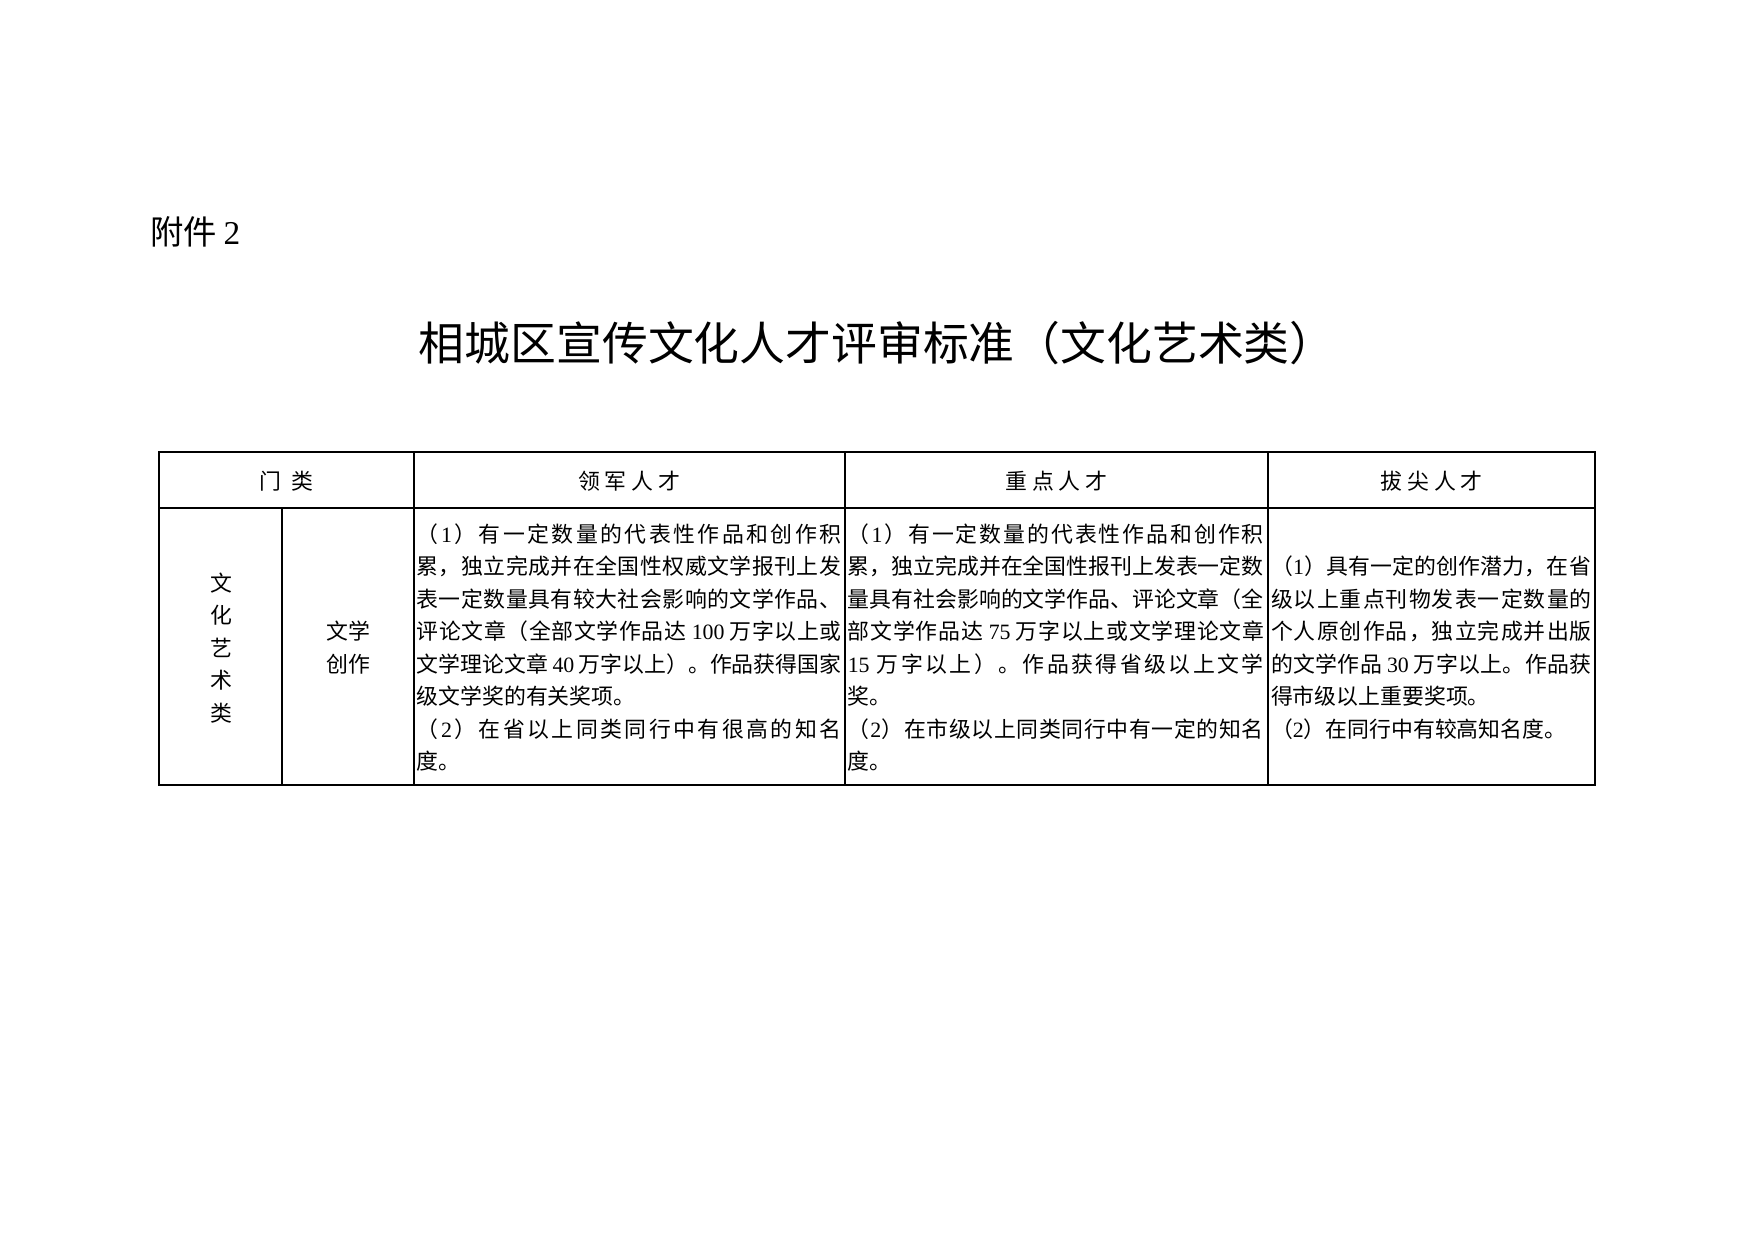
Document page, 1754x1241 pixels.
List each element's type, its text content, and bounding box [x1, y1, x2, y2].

table_cell （1）具有一定的创作潜力，在省级以上重点刊物发表一定数量的个人原创作品，独立完成并出版的文学作品30万字以上。作品获得市级以上重要奖项。 （2）在同行中有较高知名度。 [1269, 509, 1594, 783]
table_header 拔 尖 人 才 [1269, 453, 1594, 507]
table_cell 文 化 艺 术 类 [160, 509, 281, 783]
text 附件2 [150, 198, 1604, 263]
table_header 领 军 人 才 [415, 453, 844, 507]
table_header 门 类 [160, 453, 413, 507]
table_cell （1）有一定数量的代表性作品和创作积累，独立完成并在全国性报刊上发表一定数量具有社会影响的文学作品、评论文章（全部文学作品达75万字以上或文学理论文章15万字以上）。作品获得省级以上文学奖。 （2）在市级以上同类同行中有一定的知名度。 [846, 509, 1267, 783]
table_cell （1）有一定数量的代表性作品和创作积累，独立完成并在全国性权威文学报刊上发表一定数量具有较大社会影响的文学作品、评论文章（全部文学作品达100万字以上或文学理论文章40万字以上）。作品获得国家级文学奖的有关奖项。 （2）在省以上同类同行中有很高的知名度。 [415, 509, 844, 783]
table_header 重 点 人 才 [846, 453, 1267, 507]
table_cell 文学 创作 [283, 509, 413, 783]
text 相城区宣传文化人才评审标准（文化艺术类） [150, 292, 1604, 389]
